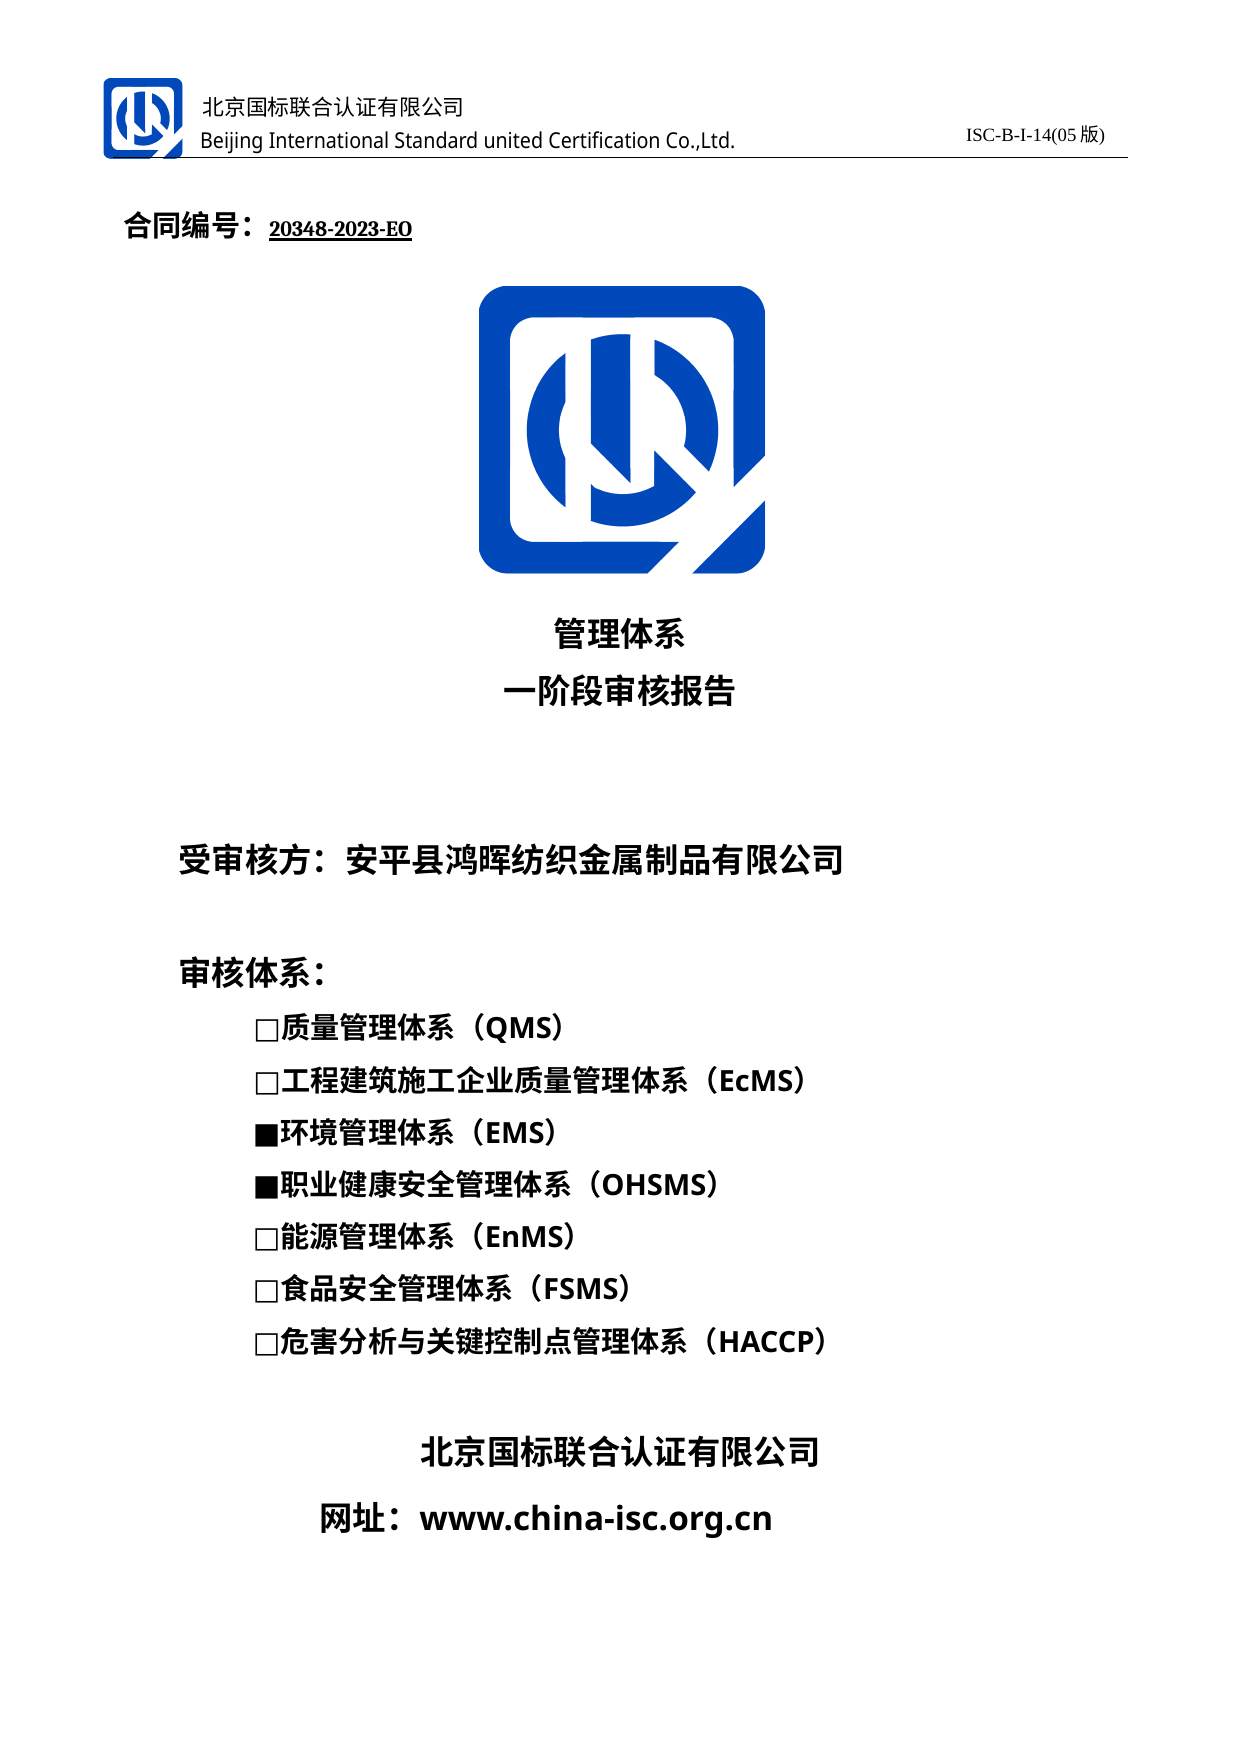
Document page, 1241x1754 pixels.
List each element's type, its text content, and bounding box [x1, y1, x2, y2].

text ■环境管理体系（EMS） [112, 1109, 1128, 1152]
text 审核体系： [112, 947, 1128, 995]
text □工程建筑施工企业质量管理体系（EcMS） [112, 1057, 1128, 1099]
picture [479, 286, 766, 574]
text □能源管理体系（EnMS） [112, 1214, 1128, 1256]
text 网址：www.china-isc.org.cn [112, 1483, 1128, 1548]
text □食品安全管理体系（FSMS） [112, 1266, 1128, 1308]
text 一阶段审核报告 [112, 665, 1128, 713]
picture [103, 78, 183, 159]
text ■职业健康安全管理体系（OHSMS） [112, 1162, 1128, 1204]
text 管理体系 [112, 607, 1128, 656]
subtitle 合同编号：20348-2023-EO [112, 191, 1128, 256]
text □危害分析与关键控制点管理体系（HACCP） [112, 1318, 1128, 1361]
text 受审核方：安平县鸿晖纺织金属制品有限公司 [112, 834, 1128, 882]
text 北京国标联合认证有限公司 [112, 1426, 1128, 1474]
text □质量管理体系（QMS） [112, 1005, 1128, 1047]
